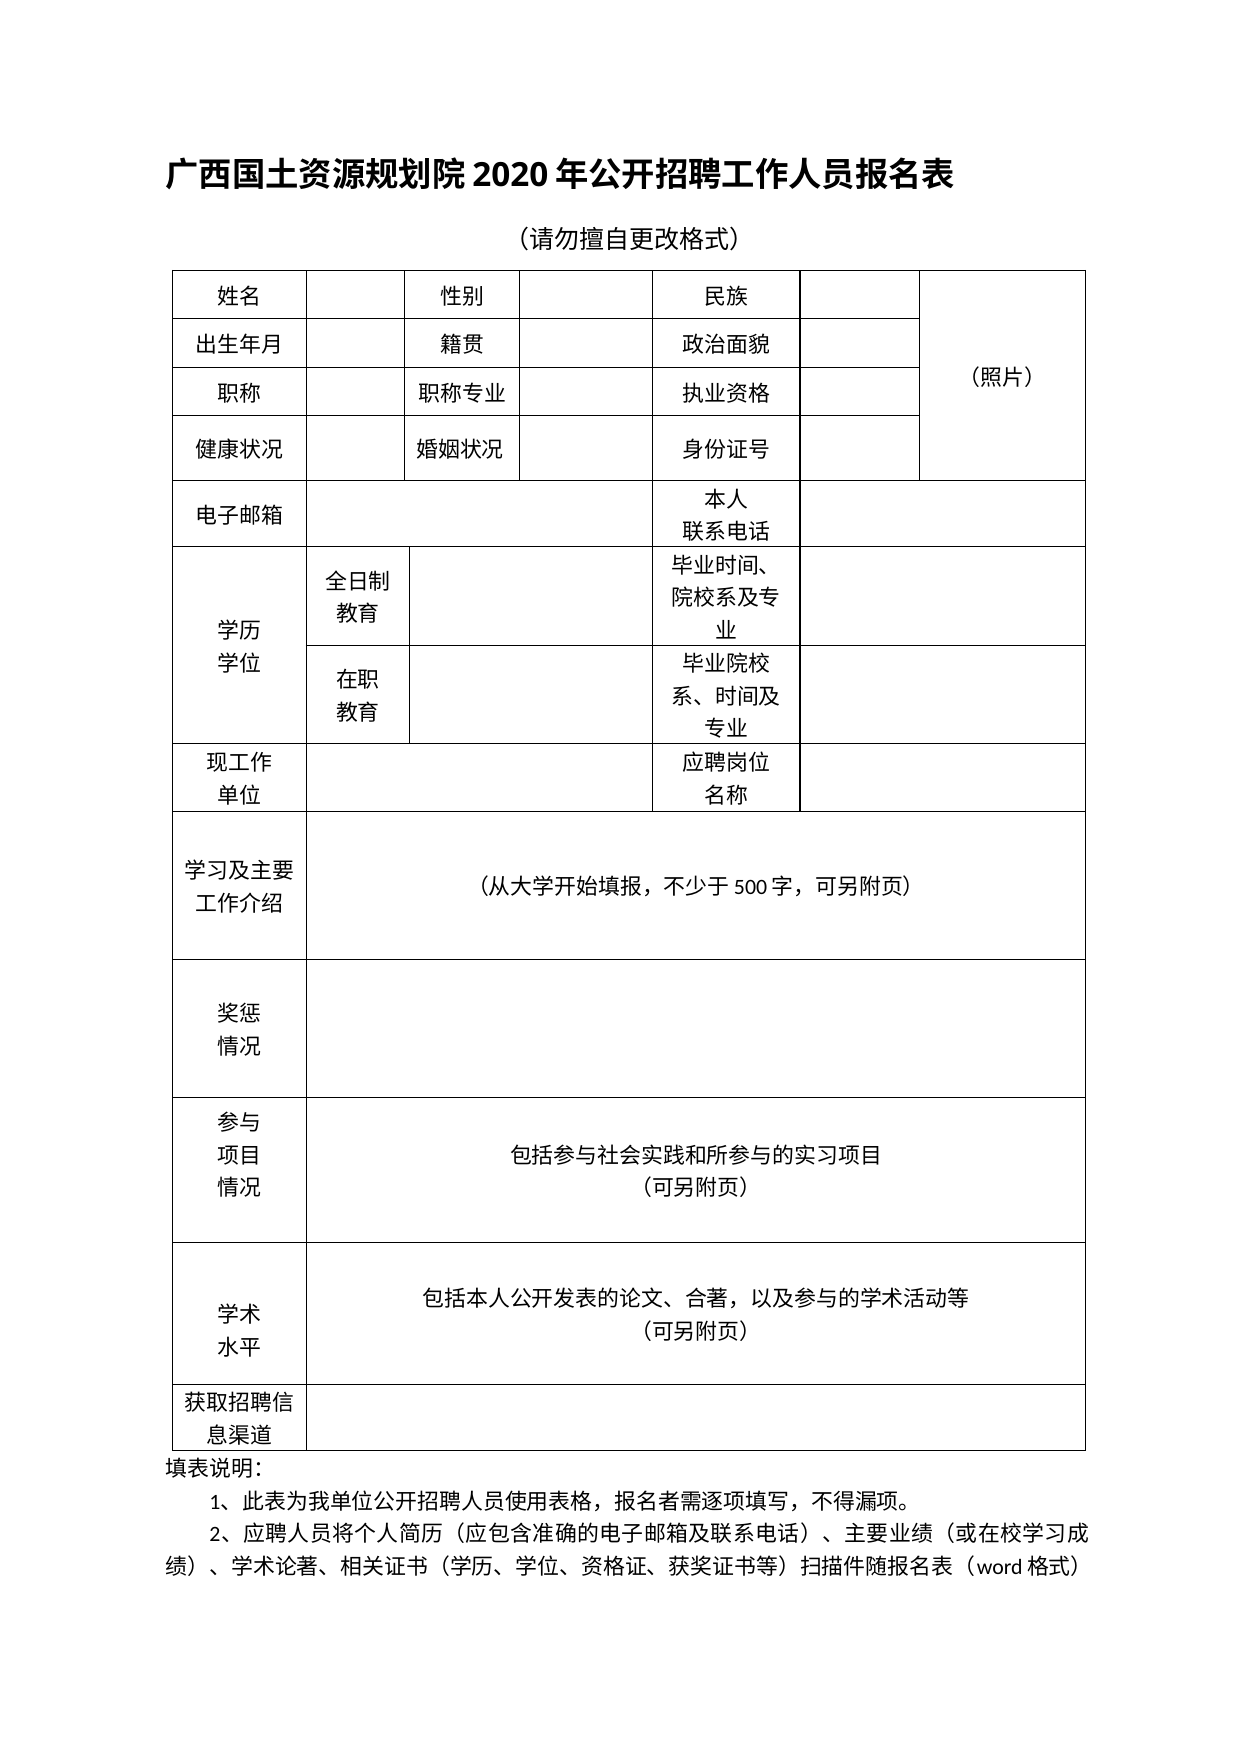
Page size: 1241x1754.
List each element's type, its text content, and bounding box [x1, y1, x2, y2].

table_cell [307, 744, 652, 811]
table_cell [307, 368, 404, 415]
table_cell 获取招聘信息渠道 [173, 1385, 306, 1450]
table_cell [801, 319, 919, 367]
table_cell 奖惩 情况 [173, 960, 306, 1097]
table_cell [307, 960, 1085, 1097]
table_cell 学术 水平 [173, 1243, 306, 1384]
table_cell 全日制 教育 [307, 547, 409, 645]
table_cell 应聘岗位 名称 [653, 744, 799, 811]
table_header [307, 271, 404, 318]
table_cell 毕业时间、院校系及专业 [653, 547, 799, 645]
table_header [801, 271, 919, 318]
table_header 民族 [653, 271, 799, 318]
table_header [520, 271, 652, 318]
table_cell [801, 744, 1085, 811]
table_cell [307, 1385, 1085, 1450]
table_header 性别 [405, 271, 519, 318]
table_header 姓名 [173, 271, 306, 318]
table_cell 现工作 单位 [173, 744, 306, 811]
table_cell 在职 教育 [307, 646, 409, 743]
table_cell 健康状况 [173, 416, 306, 480]
table_cell 身份证号 [653, 416, 799, 480]
table_cell [520, 416, 652, 480]
table_cell [410, 646, 652, 743]
text 1、此表为我单位公开招聘人员使用表格，报名者需逐项填写，不得漏项。 [165, 1483, 1092, 1516]
table_cell [307, 416, 404, 480]
table_cell 学习及主要工作介绍 [173, 812, 306, 959]
table_cell [801, 547, 1085, 645]
table_cell [520, 319, 652, 367]
text 填表说明： [165, 1451, 1092, 1483]
text 广西国土资源规划院2020年公开招聘工作人员报名表 [165, 140, 1092, 205]
table_cell [307, 481, 652, 546]
table_cell 职称专业 [405, 368, 519, 415]
table_cell 参与 项目 情况 [173, 1098, 306, 1242]
table_cell [410, 547, 652, 645]
table_cell 出生年月 [173, 319, 306, 367]
table_cell 籍贯 [405, 319, 519, 367]
table_cell 政治面貌 [653, 319, 799, 367]
table_cell 电子邮箱 [173, 481, 306, 546]
table_cell 执业资格 [653, 368, 799, 415]
table_cell [801, 368, 919, 415]
table_cell （从大学开始填报，不少于500字，可另附页） [307, 812, 1085, 959]
table_cell 包括本人公开发表的论文、合著，以及参与的学术活动等 （可另附页） [307, 1243, 1085, 1384]
table_cell [801, 481, 1085, 546]
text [165, 1516, 1092, 1581]
table_cell 婚姻状况 [405, 416, 519, 480]
table_cell [801, 416, 919, 480]
table_cell [520, 368, 652, 415]
text （请勿擅自更改格式） [165, 205, 1092, 270]
table_cell [801, 646, 1085, 743]
table_cell [307, 319, 404, 367]
table_cell 学历 学位 [173, 547, 306, 743]
table_cell 包括参与社会实践和所参与的实习项目 （可另附页） [307, 1098, 1085, 1242]
table_cell 本人 联系电话 [653, 481, 799, 546]
table_cell 职称 [173, 368, 306, 415]
table_cell 毕业院校系、时间及专业 [653, 646, 799, 743]
table_header （照片） [920, 271, 1085, 480]
